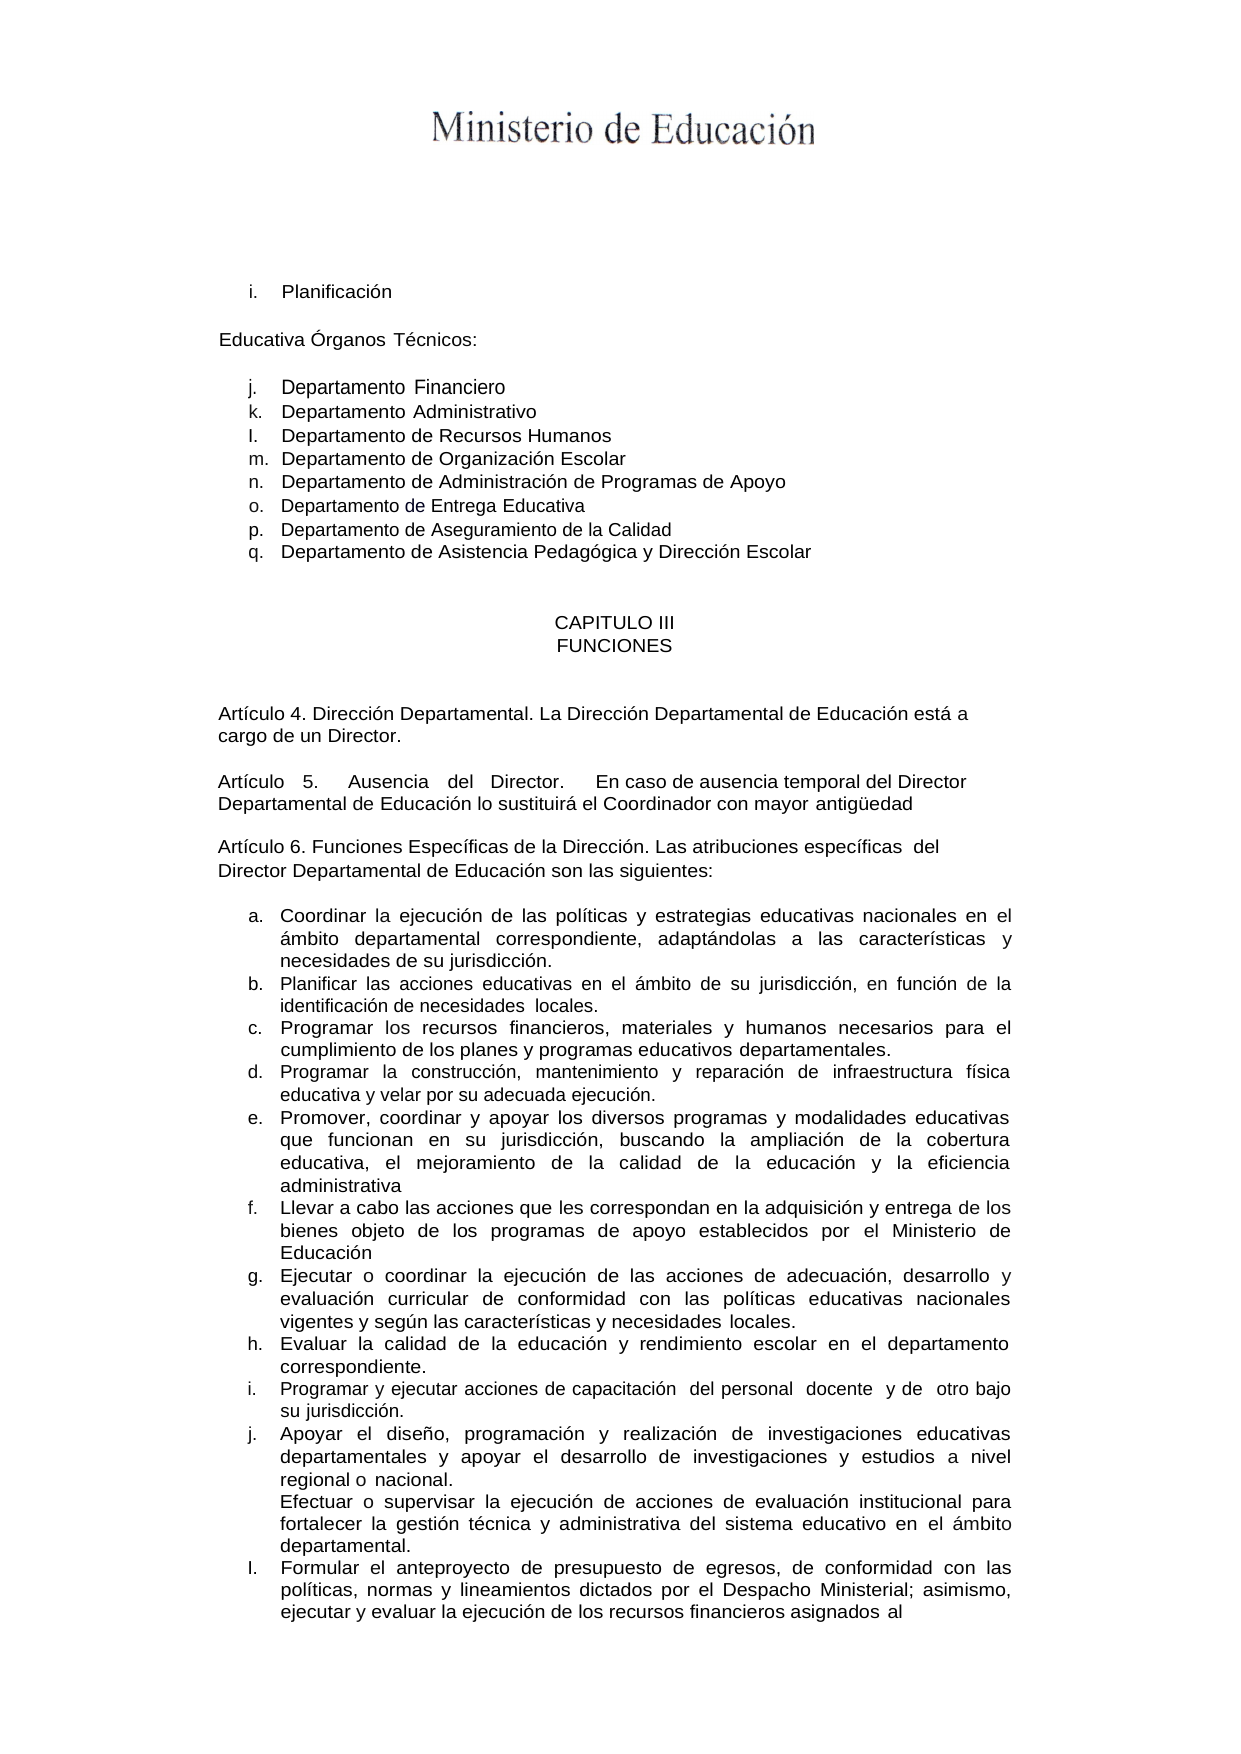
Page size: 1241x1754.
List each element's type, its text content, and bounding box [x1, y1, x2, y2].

list Coordinar la ejecución de las políticas y estrategias educativas nacionales en el ámbito departamental correspondiente, adaptándolas a las características y necesidades de su jurisdicción. [248, 905, 1012, 971]
list Departamento de Recursos Humanos [248, 425, 1151, 447]
list Departamento de Aseguramiento de la Calidad [248, 518, 1151, 540]
list Promover, coordinar y apoyar los diversos programas y modalidades educativas que funcionan en su jurisdicción, buscando la ampliación de la cobertura educativa, el mejoramiento de la calidad de la educación y la eficiencia administrativa [248, 1107, 1010, 1196]
list Departamento de Administración de Programas de Apoyo [248, 471, 1151, 493]
list Llevar a cabo las acciones que les correspondan en la adquisición y entrega de los bienes objeto de los programas de apoyo establecidos por el Ministerio de Educación [248, 1197, 1011, 1264]
list Planificar las acciones educativas en el ámbito de su jurisdicción, en función de la identificación de necesidades locales. [248, 972, 1011, 1016]
list Planificación Educativa Órganos Técnicos: [218, 281, 483, 350]
list Departamento Administrativo [248, 401, 1151, 423]
text Artículo 5. Ausencia del Director. En caso de ausencia temporal del Director Departamental de Educación lo sustituirá el Coordinador con mayor antigüedad [218, 771, 1003, 814]
picture [432, 111, 814, 145]
list Departamento de Organización Escolar [248, 448, 1151, 469]
list Ejecutar o coordinar la ejecución de las acciones de adecuación, desarrollo y evaluación curricular de conformidad con las políticas educativas nacionales vigentes y según las características y necesidades locales. [248, 1265, 1011, 1332]
text Efectuar o supervisar la ejecución de acciones de evaluación institucional para fortalecer la gestión técnica y administrativa del sistema educativo en el ámbito departamental. [279, 1491, 1012, 1556]
list Programar los recursos financieros, materiales y humanos necesarios para el cumplimiento de los planes y programas educativos departamentales. [248, 1017, 1012, 1061]
list Programar y ejecutar acciones de capacitación del personal docente y de otro bajo su jurisdicción. [247, 1378, 1011, 1422]
list Departamento de Entrega Educativa [248, 494, 1151, 516]
list Programar la construcción, mantenimiento y reparación de infraestructura física educativa y velar por su adecuada ejecución. [248, 1061, 1011, 1106]
text Artículo 4. Dirección Departamental. La Dirección Departamental de Educación está a cargo de un Director. [218, 703, 1003, 746]
text Artículo 6. Funciones Específicas de la Dirección. Las atribuciones específicas del Director Departamental de Educación son las siguientes: [218, 836, 1003, 881]
subtitle Departamento Financiero [248, 376, 1151, 399]
list Departamento de Asistencia Pedagógica y Dirección Escolar [248, 541, 1151, 563]
text CAPITULO III FUNCIONES [553, 612, 676, 656]
list Apoyar el diseño, programación y realización de investigaciones educativas departamentales y apoyar el desarrollo de investigaciones y estudios a nivel regional o nacional. [248, 1423, 1011, 1490]
list Evaluar la calidad de la educación y rendimiento escolar en el departamento correspondiente. [247, 1333, 1009, 1377]
list Formular el anteproyecto de presupuesto de egresos, de conformidad con las políticas, normas y lineamientos dictados por el Despacho Ministerial; asimismo, ejecutar y evaluar la ejecución de los recursos financieros asignados al [247, 1557, 1013, 1622]
